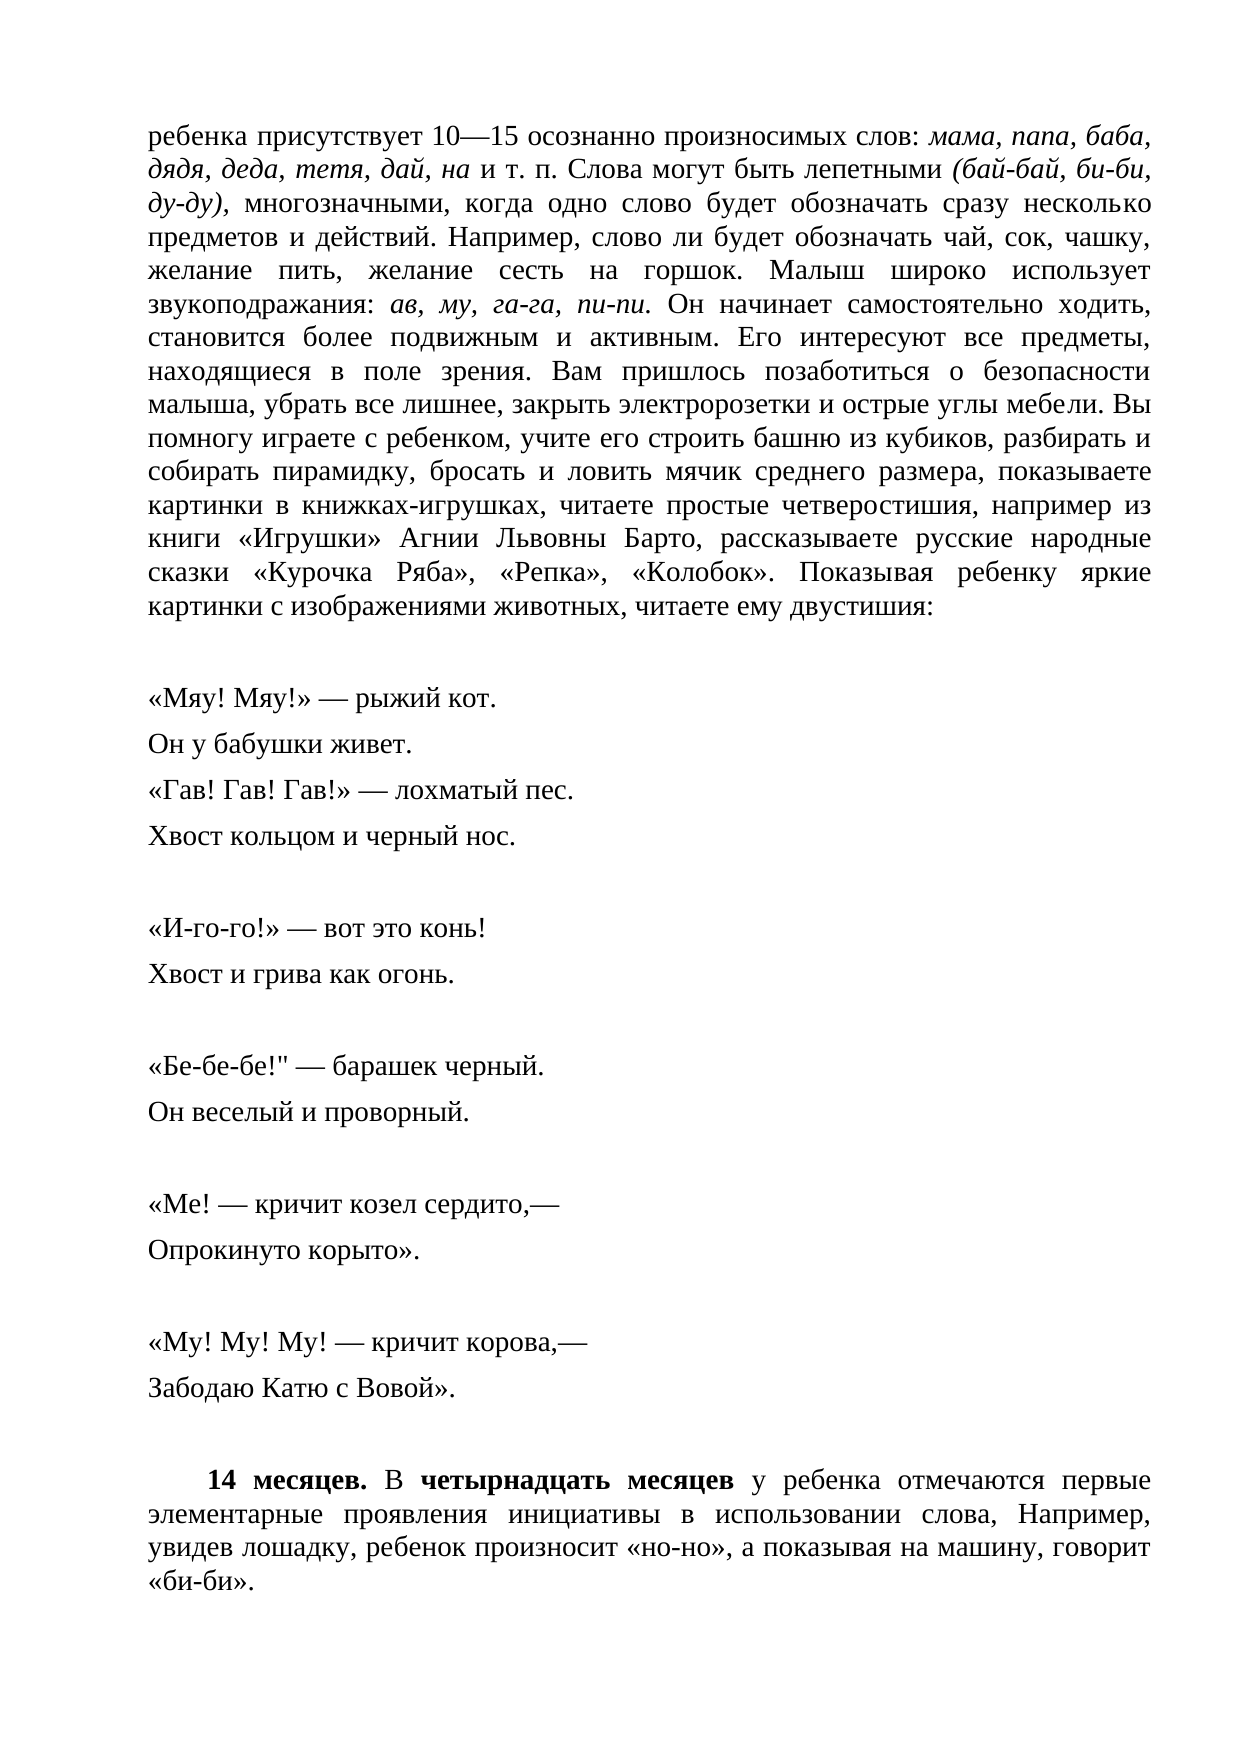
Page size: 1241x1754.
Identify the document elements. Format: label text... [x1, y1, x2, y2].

text Он веселый и проворный. [148, 1094, 1152, 1128]
text Забодаю Катю с Вовой». [148, 1370, 1152, 1404]
text «Мяу! Мяу!» — рыжий кот. [148, 680, 1152, 713]
text «Бе-бе-бе!" — барашек черный. [148, 1048, 1152, 1082]
text Хвост и грива как огонь. [148, 956, 1152, 989]
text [148, 118, 1152, 621]
text Опрокинуто корыто». [148, 1232, 1152, 1266]
text «И-го-го!» — вот это конь! [148, 910, 1152, 943]
text Он у бабушки живет. [148, 726, 1152, 759]
text Хвост кольцом и черный нос. [148, 818, 1152, 851]
text «Me! — кричит козел сердито,— [148, 1186, 1152, 1220]
text 14 месяцев. В четырнадцать месяцев у ребенка отмечаются первые элементарные проявления инициативы в использовании слова, Например, увидев лошадку, ребенок произносит «но-но», а показывая на машину, говорит «би-би». [148, 1462, 1152, 1597]
text «Гав! Гав! Гав!» — лохматый пес. [148, 772, 1152, 805]
text «My! My! My! — кричит корова,— [148, 1324, 1152, 1358]
